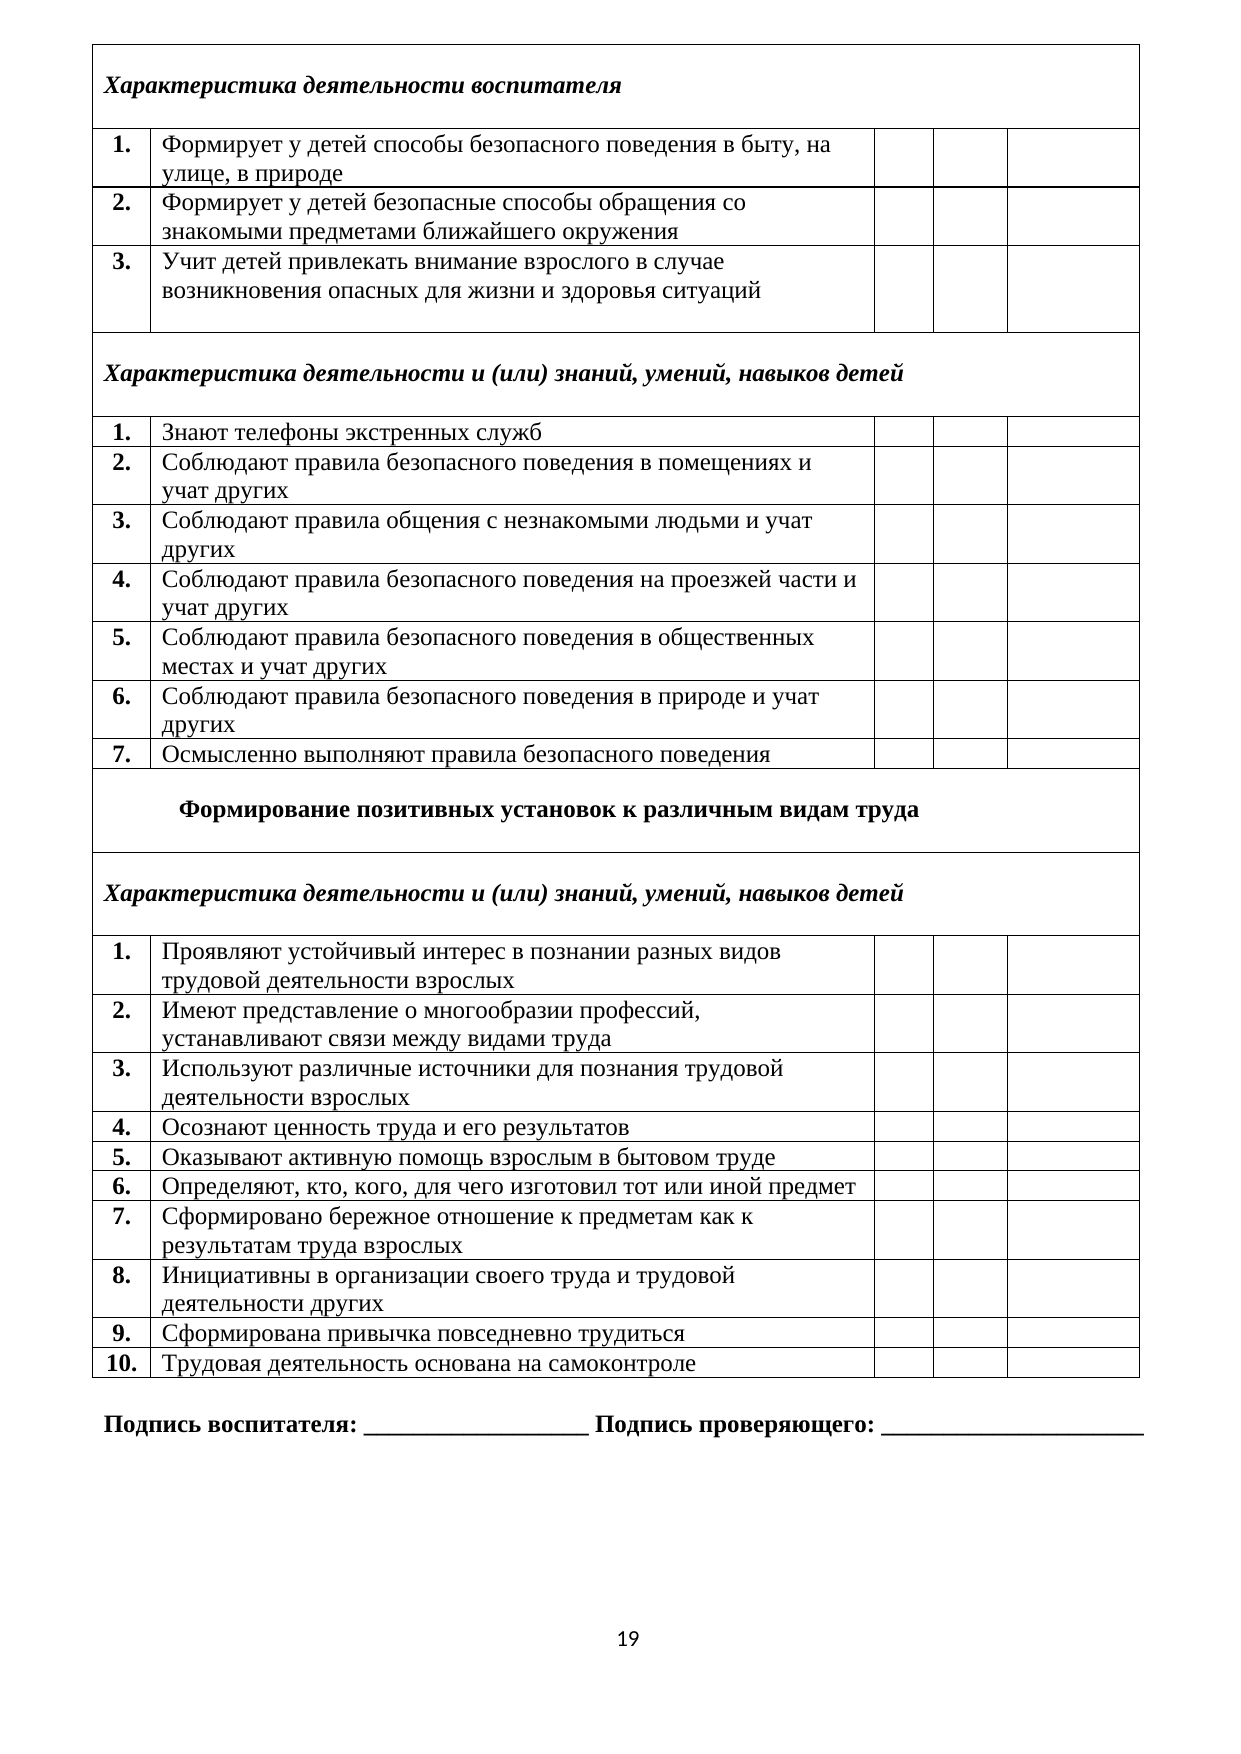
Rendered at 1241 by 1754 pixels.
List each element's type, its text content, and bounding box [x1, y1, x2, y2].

table_cell [875, 1053, 933, 1111]
table_cell [934, 1171, 1007, 1200]
table_cell [875, 739, 933, 768]
table_cell 6. [93, 681, 150, 738]
table_cell [875, 129, 933, 186]
table_cell [1008, 739, 1139, 768]
table_cell [1008, 681, 1139, 738]
table_cell [934, 622, 1007, 680]
table_cell 7. [93, 739, 150, 768]
table_cell Учит детей привлекать внимание взрослого в случае возникновения опасных для жизни и здоровья ситуаций [151, 246, 874, 332]
table_cell Формирование позитивных установок к различным видам труда [93, 769, 1139, 852]
table_cell [934, 1348, 1007, 1377]
table_cell Формирует у детей способы безопасного поведения в быту, на улице, в природе [151, 129, 874, 186]
table_cell 7. [93, 1201, 150, 1259]
table_cell [1008, 246, 1139, 332]
table_cell [1008, 1142, 1139, 1170]
table_cell 4. [93, 564, 150, 621]
table_cell [1008, 129, 1139, 186]
table_cell 2. [93, 447, 150, 504]
table_cell 6. [93, 1171, 150, 1200]
table_cell [934, 739, 1007, 768]
list Подпись воспитателя: __________________ Подпись проверяющего: _____________________ [103, 1409, 1152, 1438]
table_cell [1008, 1348, 1139, 1377]
table_cell [1008, 505, 1139, 563]
table_cell [934, 447, 1007, 504]
table_cell [1008, 1318, 1139, 1347]
table_cell [934, 417, 1007, 446]
table_cell [934, 188, 1007, 245]
table_cell Соблюдают правила безопасного поведения в природе и учат других [151, 681, 874, 738]
table_cell [934, 564, 1007, 621]
table_cell [934, 1053, 1007, 1111]
table_cell [875, 417, 933, 446]
table_cell Характеристика деятельности и (или) знаний, умений, навыков детей [93, 853, 1139, 935]
table_cell [934, 1142, 1007, 1170]
table_cell [875, 188, 933, 245]
table_cell Используют различные источники для познания трудовой деятельности взрослых [151, 1053, 874, 1111]
table_cell [934, 1260, 1007, 1317]
table_cell Определяют, кто, кого, для чего изготовил тот или иной предмет [151, 1171, 874, 1200]
table_cell 3. [93, 246, 150, 332]
table_cell [934, 1112, 1007, 1141]
table_cell 1. [93, 129, 150, 186]
table_cell Знают телефоны экстренных служб [151, 417, 874, 446]
table_cell [1008, 1171, 1139, 1200]
table_cell [875, 1348, 933, 1377]
table_cell Соблюдают правила безопасного поведения в общественных местах и учат других [151, 622, 874, 680]
table_cell 9. [93, 1318, 150, 1347]
table_cell [1008, 995, 1139, 1052]
table_cell [1008, 564, 1139, 621]
table_cell [875, 1201, 933, 1259]
table_cell 2. [93, 188, 150, 245]
table_cell [875, 1318, 933, 1347]
table_cell [1008, 1201, 1139, 1259]
table_cell [1008, 447, 1139, 504]
table_cell [875, 447, 933, 504]
table_cell Формирует у детей безопасные способы обращения со знакомыми предметами ближайшего окружения [151, 188, 874, 245]
table_cell 3. [93, 1053, 150, 1111]
table_cell 3. [93, 505, 150, 563]
table_cell [934, 681, 1007, 738]
table_cell 8. [93, 1260, 150, 1317]
table_cell [875, 505, 933, 563]
table_cell Осознают ценность труда и его результатов [151, 1112, 874, 1141]
table_cell [1008, 936, 1139, 994]
table_cell Соблюдают правила безопасного поведения в помещениях и учат других [151, 447, 874, 504]
table_cell 5. [93, 622, 150, 680]
table_cell Проявляют устойчивый интерес в познании разных видов трудовой деятельности взрослых [151, 936, 874, 994]
table_cell 10. [93, 1348, 150, 1377]
table_cell Инициативны в организации своего труда и трудовой деятельности других [151, 1260, 874, 1317]
table_cell [934, 129, 1007, 186]
table_cell [934, 1318, 1007, 1347]
table_cell Характеристика деятельности воспитателя [93, 45, 1139, 128]
table_cell Трудовая деятельность основана на самоконтроле [151, 1348, 874, 1377]
table_cell Соблюдают правила безопасного поведения на проезжей части и учат других [151, 564, 874, 621]
table_cell [875, 1260, 933, 1317]
table_cell 1. [93, 936, 150, 994]
table_cell [875, 936, 933, 994]
table_cell [875, 1171, 933, 1200]
table_cell [934, 995, 1007, 1052]
table_cell Имеют представление о многообразии профессий, устанавливают связи между видами труда [151, 995, 874, 1052]
table_cell [875, 1112, 933, 1141]
table_cell [934, 1201, 1007, 1259]
table_cell [875, 246, 933, 332]
table_cell [1008, 188, 1139, 245]
table_cell [934, 936, 1007, 994]
table_cell [875, 681, 933, 738]
table_cell [934, 505, 1007, 563]
table_cell Соблюдают правила общения с незнакомыми людьми и учат других [151, 505, 874, 563]
table_cell 5. [93, 1142, 150, 1170]
table_cell 1. [93, 417, 150, 446]
table_cell [1008, 1260, 1139, 1317]
table_cell Оказывают активную помощь взрослым в бытовом труде [151, 1142, 874, 1170]
table_cell [875, 1142, 933, 1170]
table_cell [875, 564, 933, 621]
table_cell Сформировано бережное отношение к предметам как к результатам труда взрослых [151, 1201, 874, 1259]
table_cell [875, 995, 933, 1052]
table_cell Осмысленно выполняют правила безопасного поведения [151, 739, 874, 768]
table_cell [1008, 417, 1139, 446]
table_cell [875, 622, 933, 680]
table_cell Характеристика деятельности и (или) знаний, умений, навыков детей [93, 333, 1139, 416]
table_cell Сформирована привычка повседневно трудиться [151, 1318, 874, 1347]
table_cell 2. [93, 995, 150, 1052]
table_cell [934, 246, 1007, 332]
table_cell [1008, 1053, 1139, 1111]
table_cell 4. [93, 1112, 150, 1141]
table_cell [1008, 1112, 1139, 1141]
table_cell [1008, 622, 1139, 680]
